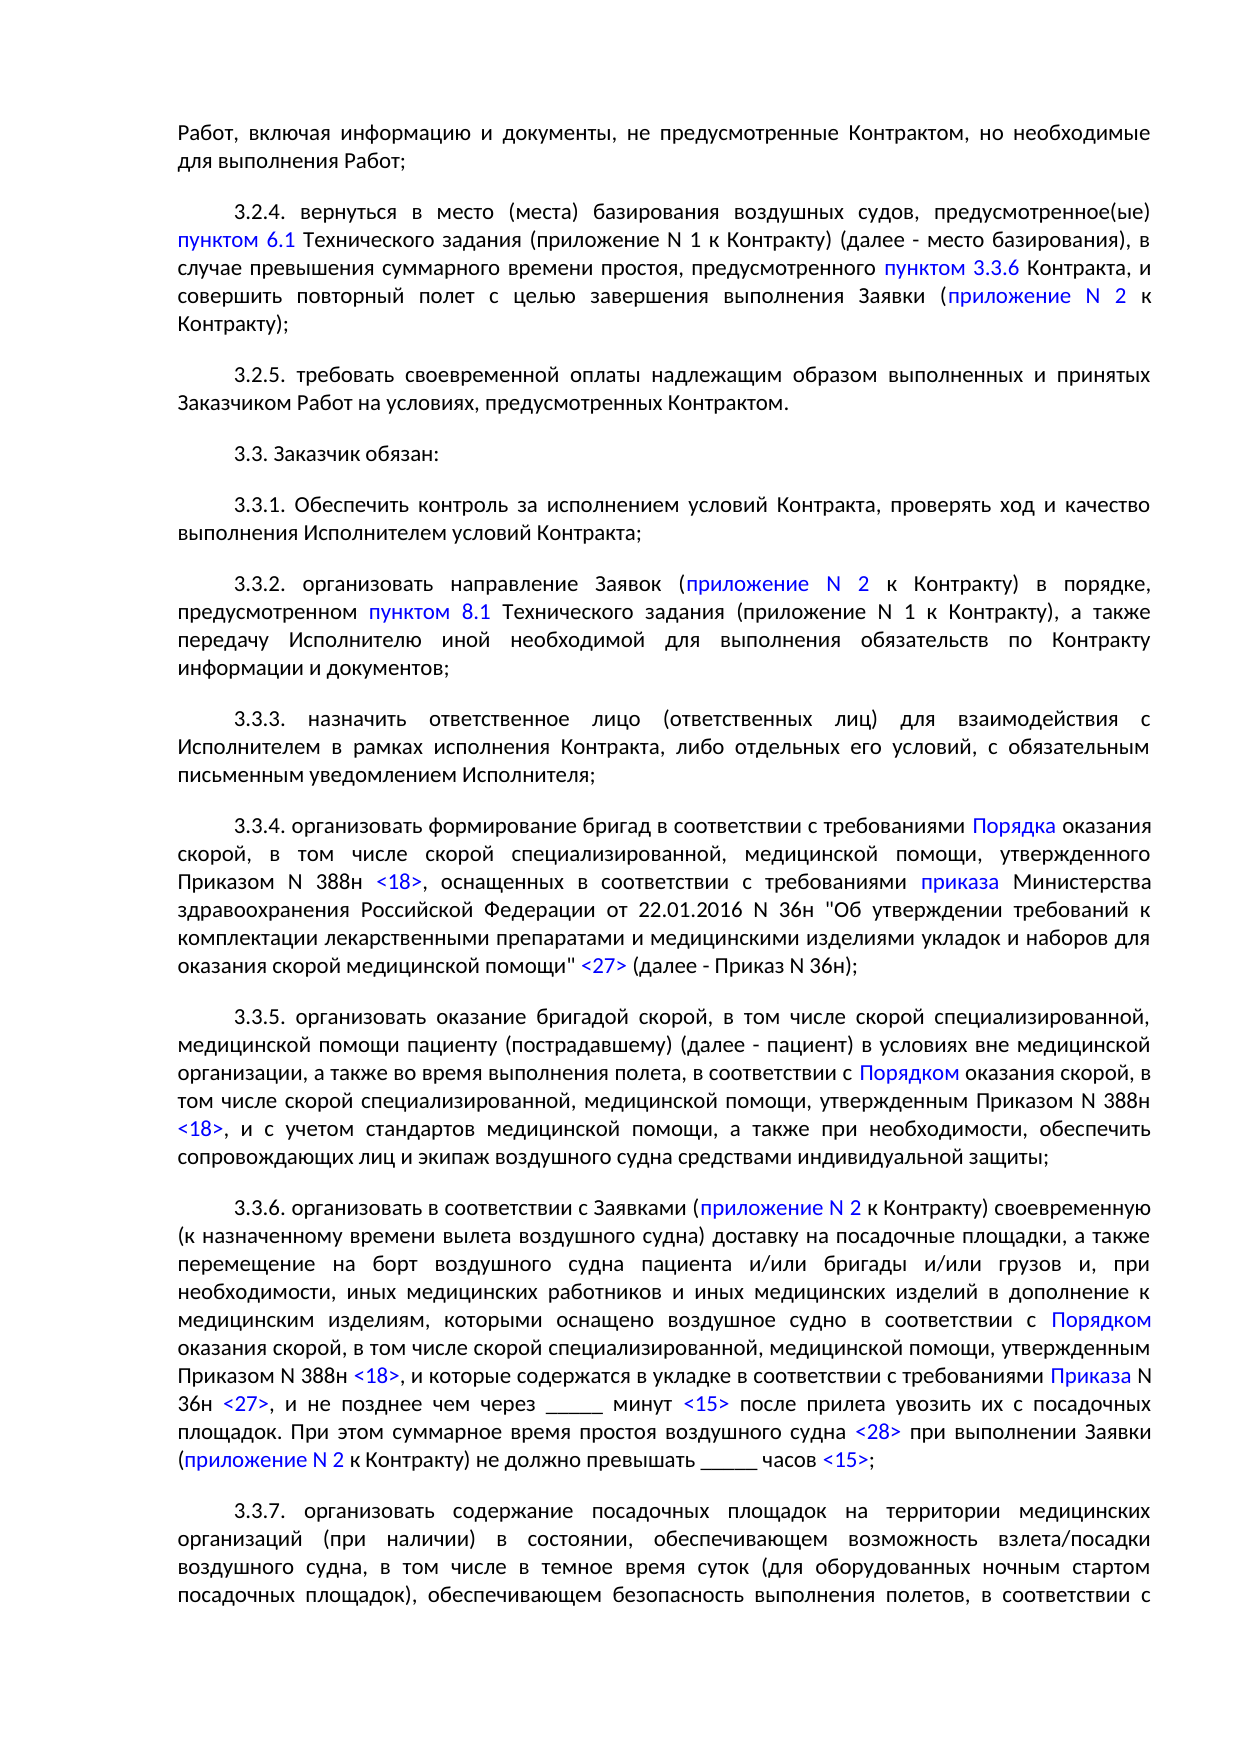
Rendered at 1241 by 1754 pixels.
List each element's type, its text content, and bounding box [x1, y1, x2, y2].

text 3.3.1. Обеспечить контроль за исполнением условий Контракта, проверять ход и качество выполнения Исполнителем условий Контракта; [177, 490, 1152, 546]
text 3.3.4. организовать формирование бригад в соответствии с требованиями Порядка оказания скорой, в том числе скорой специализированной, медицинской помощи, утвержденного Приказом N 388н <18>, оснащенных в соответствии с требованиями приказа Министерства здравоохранения Российской Федерации от 22.01.2016 N 36н "Об утверждении требований к комплектации лекарственными препаратами и медицинскими изделиями укладок и наборов для оказания скорой медицинской помощи" <27> (далее - Приказ N 36н); [177, 811, 1152, 979]
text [177, 118, 1152, 174]
text 3.3.3. назначить ответственное лицо (ответственных лиц) для взаимодействия с Исполнителем в рамках исполнения Контракта, либо отдельных его условий, с обязательным письменным уведомлением Исполнителя; [177, 704, 1152, 788]
text 3.3. Заказчик обязан: [177, 439, 1152, 467]
text 3.3.6. организовать в соответствии с Заявками (приложение N 2 к Контракту) своевременную (к назначенному времени вылета воздушного судна) доставку на посадочные площадки, а также перемещение на борт воздушного судна пациента и/или бригады и/или грузов и, при необходимости, иных медицинских работников и иных медицинских изделий в дополнение к медицинским изделиям, которыми оснащено воздушное судно в соответствии с Порядком оказания скорой, в том числе скорой специализированной, медицинской помощи, утвержденным Приказом N 388н <18>, и которые содержатся в укладке в соответствии с требованиями Приказа N 36н <27>, и не позднее чем через _____ минут <15> после прилета увозить их с посадочных площадок. При этом суммарное время простоя воздушного судна <28> при выполнении Заявки (приложение N 2 к Контракту) не должно превышать _____ часов <15>; [177, 1193, 1152, 1473]
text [177, 1496, 1152, 1608]
text 3.2.4. вернуться в место (места) базирования воздушных судов, предусмотренное(ые) пунктом 6.1 Технического задания (приложение N 1 к Контракту) (далее - место базирования), в случае превышения суммарного времени простоя, предусмотренного пунктом 3.3.6 Контракта, и совершить повторный полет с целью завершения выполнения Заявки (приложение N 2 к Контракту); [177, 197, 1152, 337]
text 3.2.5. требовать своевременной оплаты надлежащим образом выполненных и принятых Заказчиком Работ на условиях, предусмотренных Контрактом. [177, 360, 1152, 416]
text 3.3.5. организовать оказание бригадой скорой, в том числе скорой специализированной, медицинской помощи пациенту (пострадавшему) (далее - пациент) в условиях вне медицинской организации, а также во время выполнения полета, в соответствии с Порядком оказания скорой, в том числе скорой специализированной, медицинской помощи, утвержденным Приказом N 388н <18>, и с учетом стандартов медицинской помощи, а также при необходимости, обеспечить сопровождающих лиц и экипаж воздушного судна средствами индивидуальной защиты; [177, 1002, 1152, 1170]
text 3.3.2. организовать направление Заявок (приложение N 2 к Контракту) в порядке, предусмотренном пунктом 8.1 Технического задания (приложение N 1 к Контракту), а также передачу Исполнителю иной необходимой для выполнения обязательств по Контракту информации и документов; [177, 569, 1152, 681]
